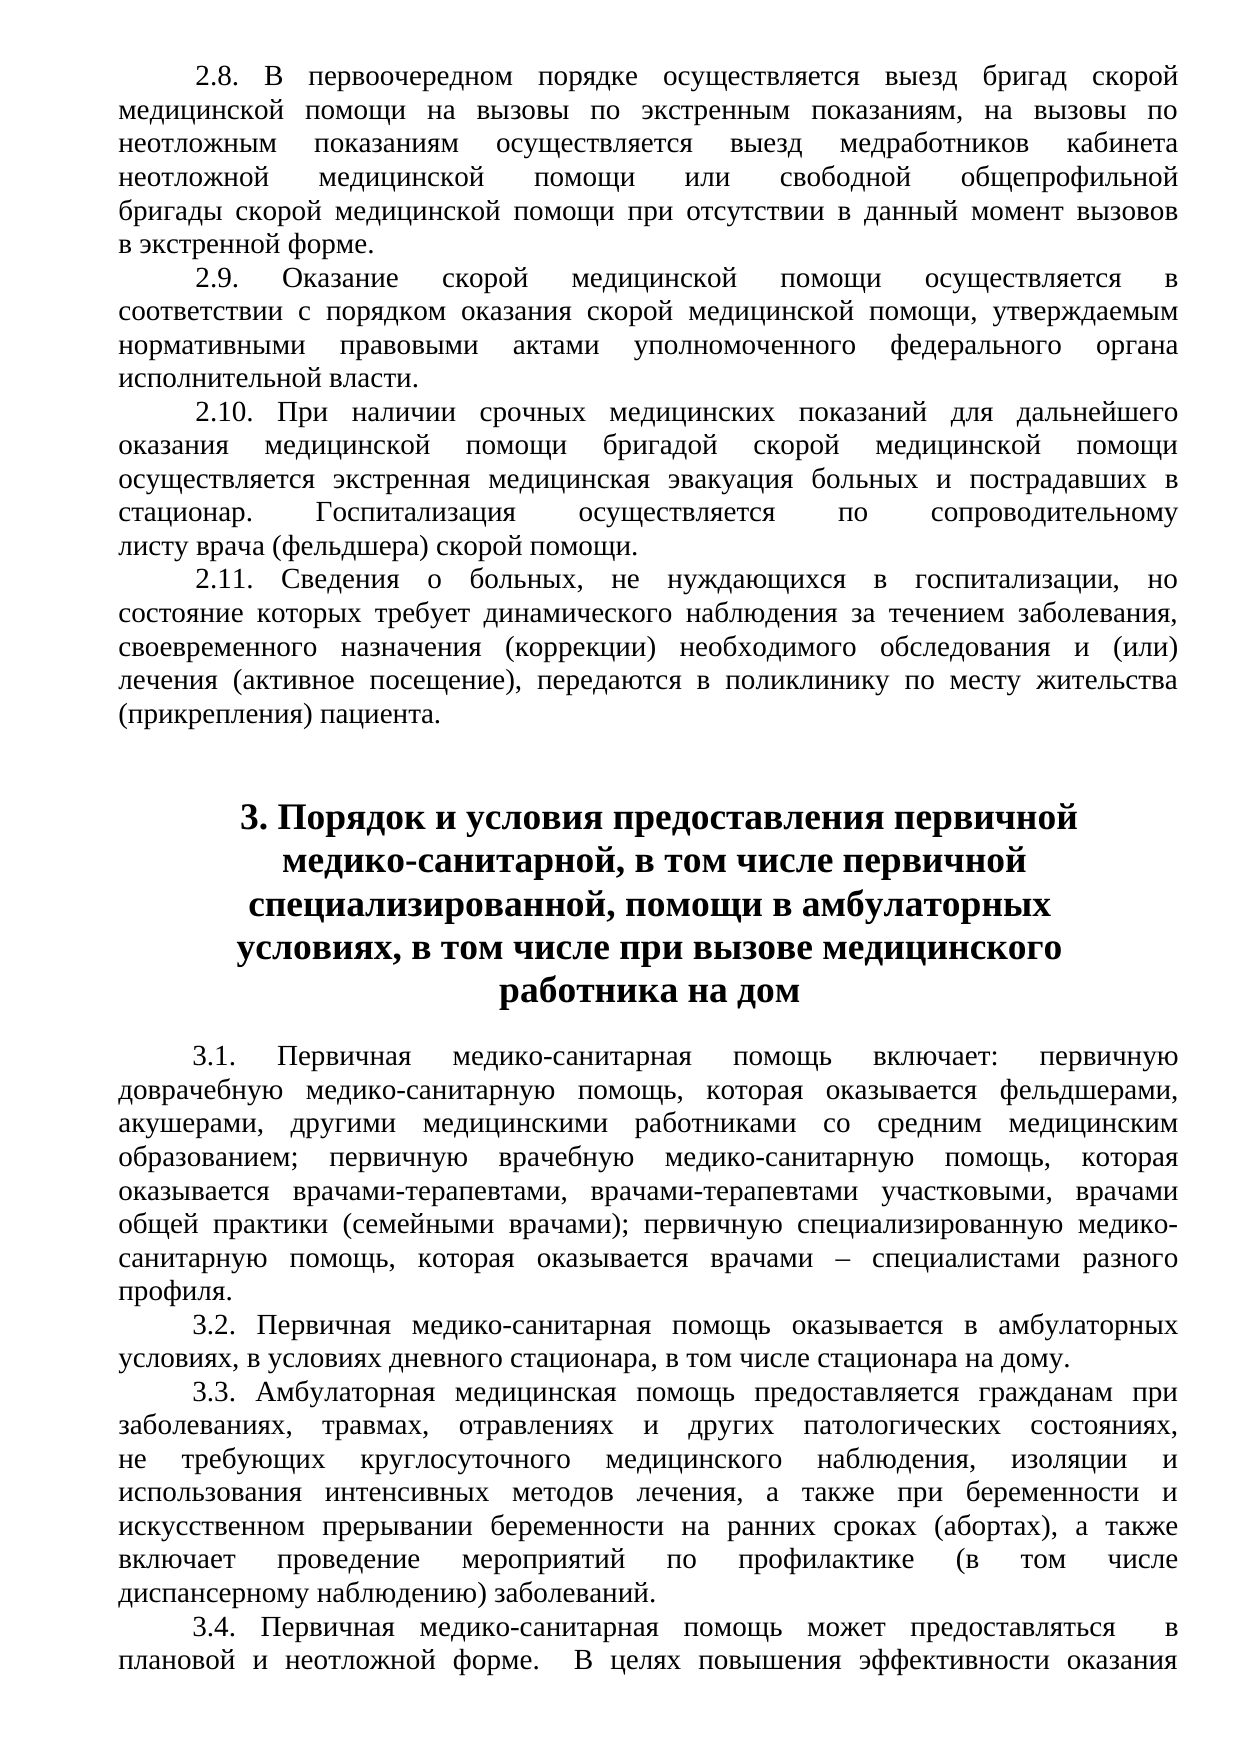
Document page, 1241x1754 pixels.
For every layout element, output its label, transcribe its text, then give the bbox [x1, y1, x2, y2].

text 2.8. В первоочередном порядке осуществляется выезд бригад скорой медицинской помощи на вызовы по экстренным показаниям, на вызовы по неотложным показаниям осуществляется выезд медработников кабинета неотложной медицинской помощи или свободной общепрофильной бригады скорой медицинской помощи при отсутствии в данный момент вызовов в экстренной форме. [118, 59, 1179, 260]
text условиях, в том числе при вызове медицинского [118, 924, 1181, 967]
text 3.1. Первичная медико-санитарная помощь включает: первичную доврачебную медико-санитарную помощь, которая оказывается фельдшерами, акушерами, другими медицинскими работниками со средним медицинским образованием; первичную врачебную медико-санитарную помощь, которая оказывается врачами-терапевтами, врачами-терапевтами участковыми, врачами общей практики (семейными врачами); первичную специализированную медико-санитарную помощь, которая оказывается врачами – специалистами разного профиля. [118, 1039, 1179, 1307]
text медико-санитарной, в том числе первичной специализированной, помощи в амбулаторных [118, 838, 1181, 924]
text 2.9. Оказание скорой медицинской помощи осуществляется в соответствии с порядком оказания скорой медицинской помощи, утверждаемым нормативными правовыми актами уполномоченного федерального органа исполнительной власти. [118, 260, 1179, 394]
text 2.10. При наличии срочных медицинских показаний для дальнейшего оказания медицинской помощи бригадой скорой медицинской помощи осуществляется экстренная медицинская эвакуация больных и пострадавших в стационар. Госпитализация осуществляется по сопроводительному листу врача (фельдшера) скорой помощи. [118, 394, 1179, 562]
text 3. Порядок и условия предоставления первичной [118, 795, 1181, 838]
text 3.2. Первичная медико-санитарная помощь оказывается в амбулаторных условиях, в условиях дневного стационара, в том числе стационара на дому. [118, 1307, 1179, 1374]
text 2.11. Сведения о больных, не нуждающихся в госпитализации, но состояние которых требует динамического наблюдения за течением заболевания, своевременного назначения (коррекции) необходимого обследования и (или) лечения (активное посещение), передаются в поликлинику по месту жительства (прикрепления) пациента. [118, 562, 1179, 730]
text 3.3. Амбулаторная медицинская помощь предоставляется гражданам при заболеваниях, травмах, отравлениях и других патологических состояниях, не требующих круглосуточного медицинского наблюдения, изоляции и использования интенсивных методов лечения, а также при беременности и искусственном прерывании беременности на ранних сроках (абортах), а также включает проведение мероприятий по профилактике (в том числе диспансерному наблюдению) заболеваний. [118, 1374, 1179, 1609]
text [118, 1609, 1179, 1676]
text работника на дом [118, 967, 1181, 1010]
